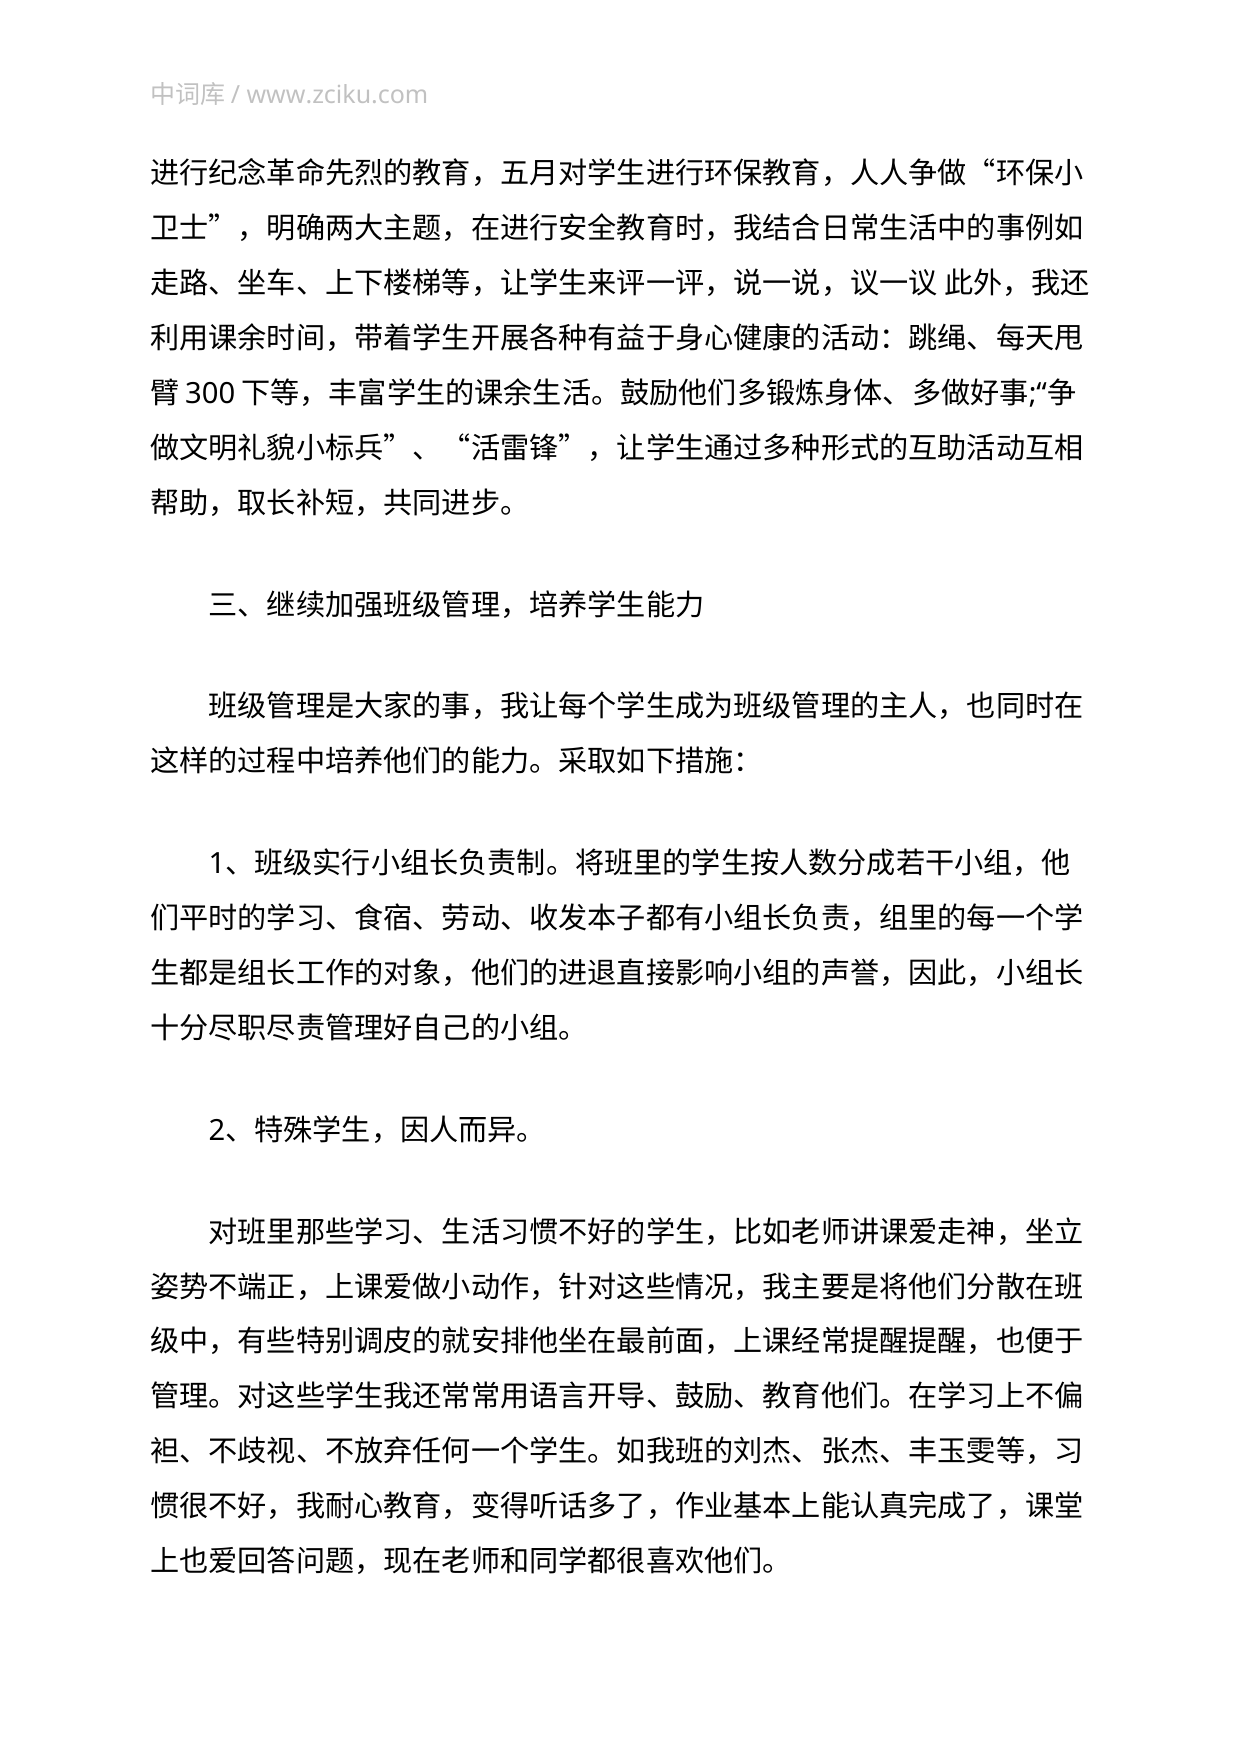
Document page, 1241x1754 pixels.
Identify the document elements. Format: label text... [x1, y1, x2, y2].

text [150, 150, 1090, 522]
text 三、继续加强班级管理，培养学生能力 [150, 581, 1090, 623]
text 班级管理是大家的事，我让每个学生成为班级管理的主人，也同时在这样的过程中培养他们的能力。采取如下措施： [150, 683, 1090, 780]
text 对班里那些学习、生活习惯不好的学生，比如老师讲课爱走神，坐立姿势不端正，上课爱做小动作，针对这些情况，我主要是将他们分散在班级中，有些特别调皮的就安排他坐在最前面，上课经常提醒提醒，也便于管理。对这些学生我还常常用语言开导、鼓励、教育他们。在学习上不偏袒、不歧视、不放弃任何一个学生。如我班的刘杰、张杰、丰玉雯等，习惯很不好，我耐心教育，变得听话多了，作业基本上能认真完成了，课堂上也爱回答问题，现在老师和同学都很喜欢他们。 [150, 1208, 1090, 1580]
text 2、特殊学生，因人而异。 [150, 1106, 1090, 1149]
text 1、班级实行小组长负责制。将班里的学生按人数分成若干小组，他们平时的学习、食宿、劳动、收发本子都有小组长负责，组里的每一个学生都是组长工作的对象，他们的进退直接影响小组的声誉，因此，小组长十分尽职尽责管理好自己的小组。 [150, 840, 1090, 1047]
